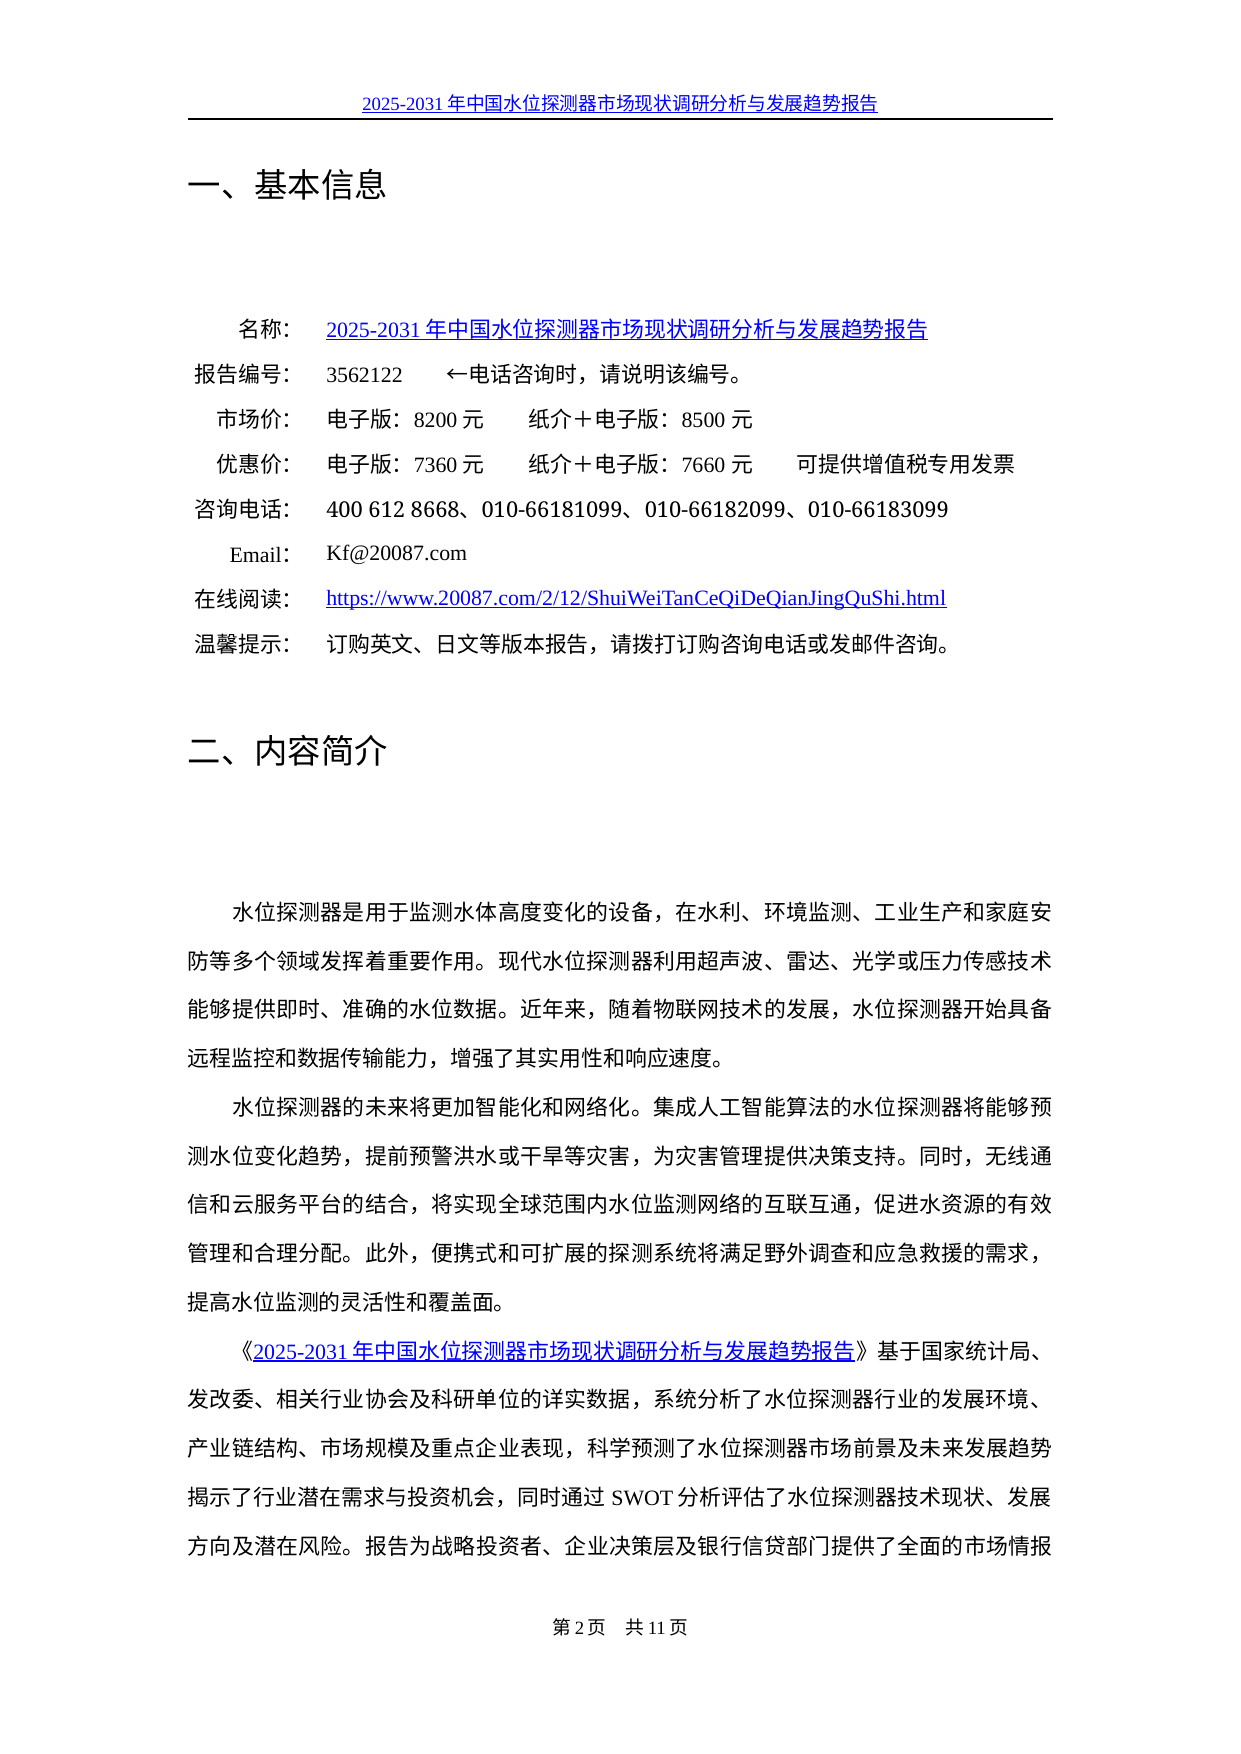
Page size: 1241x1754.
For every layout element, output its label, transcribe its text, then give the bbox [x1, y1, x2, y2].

table_cell 市场价： [167, 402, 315, 447]
table_cell Email： [167, 537, 315, 582]
table_cell Kf@20087.com [315, 537, 1073, 582]
table_cell 电子版：8200 元 纸介＋电子版：8500 元 [315, 402, 1073, 447]
table_header 2025-2031年中国水位探测器市场现状调研分析与发展趋势报告 [315, 312, 1073, 357]
table_header 名称： [167, 312, 315, 357]
table_cell 优惠价： [167, 447, 315, 492]
table_cell [315, 582, 1073, 627]
table_cell 订购英文、日文等版本报告，请拨打订购咨询电话或发邮件咨询。 [315, 627, 1073, 672]
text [187, 894, 1053, 1561]
title 二、内容简介 [187, 717, 1053, 782]
table_cell 温馨提示： [167, 627, 315, 672]
table_cell 400 612 8668、010-66181099、010-66182099、010-66183099 [315, 492, 1073, 537]
table_cell 咨询电话： [167, 492, 315, 537]
table_cell 在线阅读： [167, 582, 315, 627]
table_cell 电子版：7360 元 纸介＋电子版：7660 元 可提供增值税专用发票 [315, 447, 1073, 492]
table_cell 3562122 ←电话咨询时，请说明该编号。 [315, 357, 1073, 402]
table_cell 报告编号： [167, 357, 315, 402]
title 一、基本信息 [187, 150, 1053, 215]
